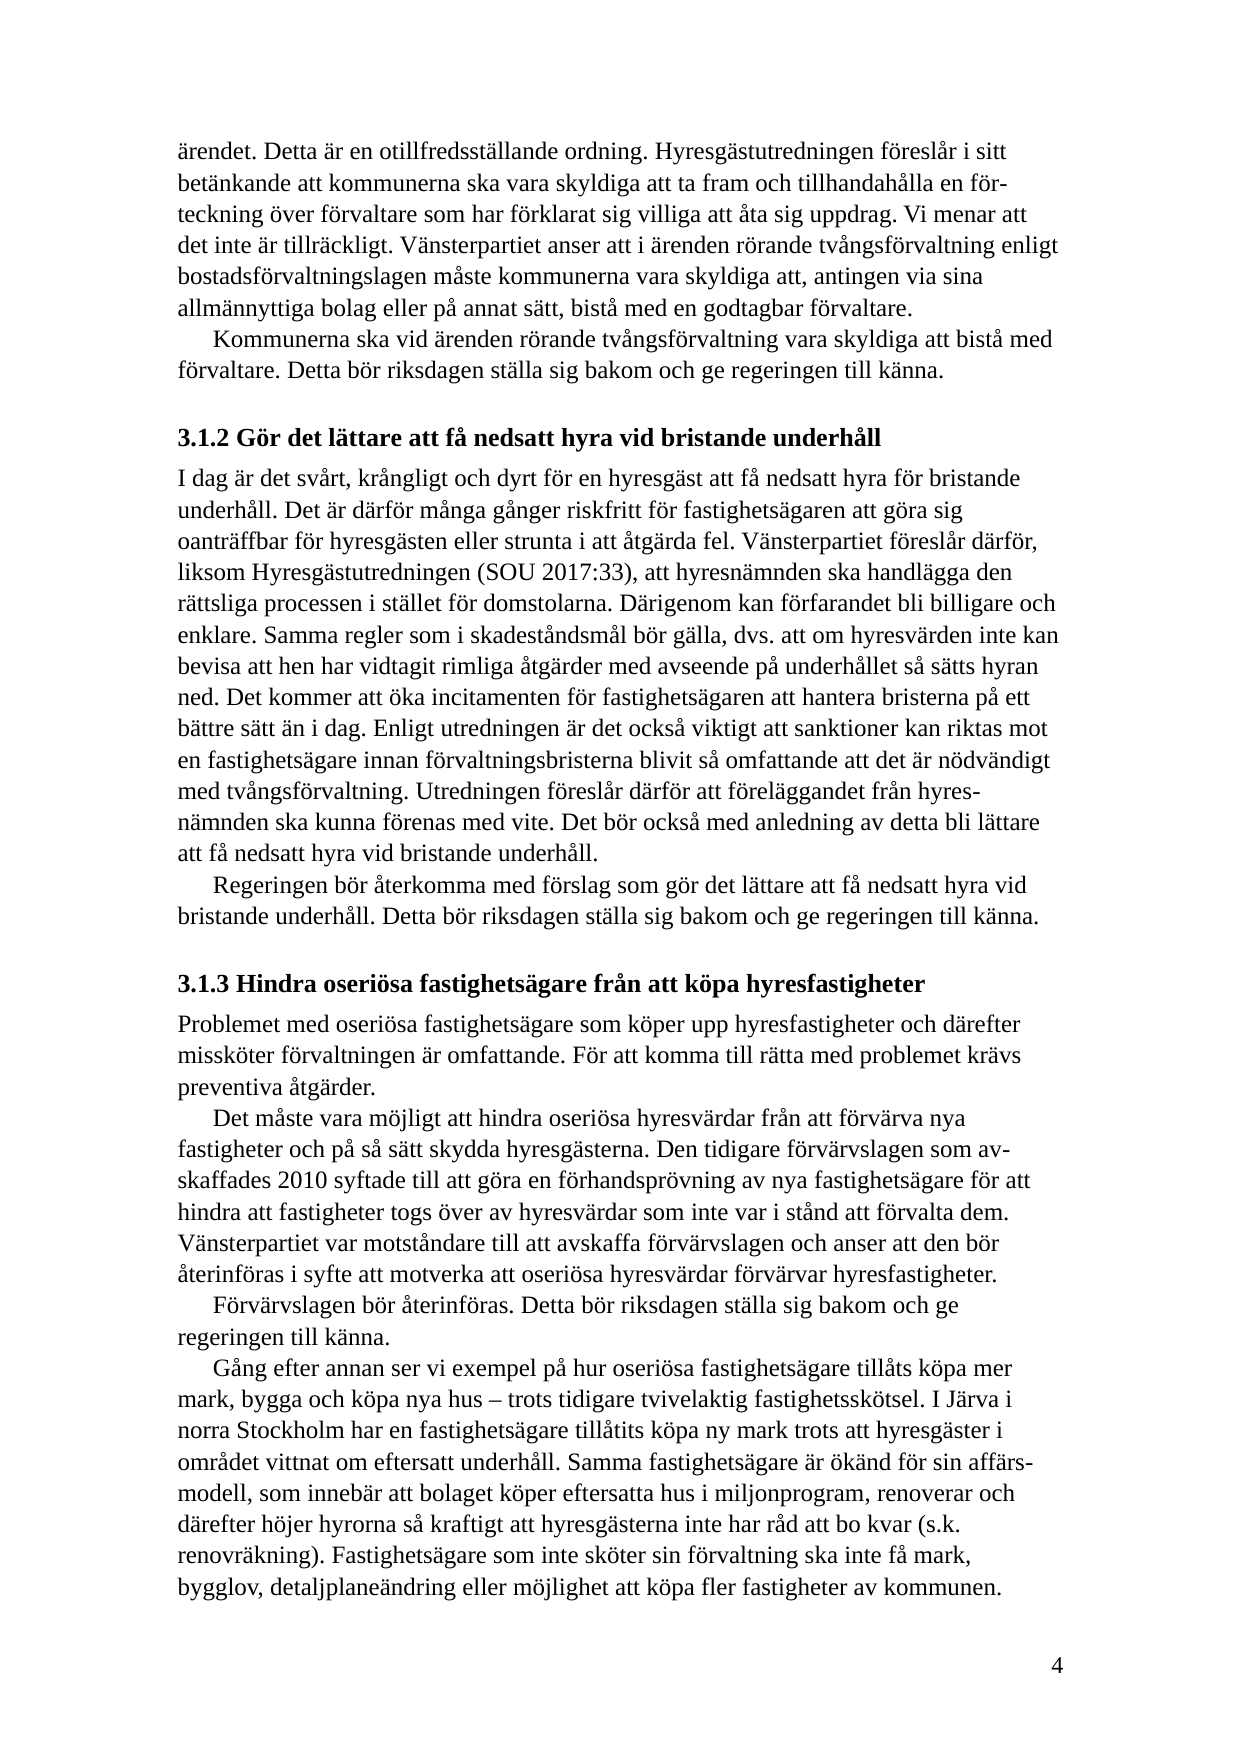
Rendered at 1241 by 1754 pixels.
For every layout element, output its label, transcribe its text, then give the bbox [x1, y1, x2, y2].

text Förvärvslagen bör återinföras. Detta bör riksdagen ställa sig bakom och ge regeringen till känna. [177, 1288, 1063, 1351]
text Gång efter annan ser vi exempel på hur oseriösa fastighetsägare tillåts köpa mer mark, bygga och köpa nya hus – trots tidigare tvivelaktig fastighetsskötsel. I Järva i norra Stockholm har en fastighetsägare tillåtits köpa ny mark trots att hyresgäster i området vittnat om eftersatt underhåll. Samma fastighetsägare är ökänd för sin affärsmodell, som innebär att bolaget köper eftersatta hus i miljonprogram, renoverar och därefter höjer hyrorna så kraftigt att hyresgästerna inte har råd att bo kvar (s.k. renovräkning). Fastighetsägare som inte sköter sin förvaltning ska inte få mark, bygglov, detaljplaneändring eller möjlighet att köpa fler fastigheter av kommunen. [177, 1351, 1063, 1601]
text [177, 134, 1063, 321]
text Regeringen bör återkomma med förslag som gör det lättare att få nedsatt hyra vid bristande underhåll. Detta bör riksdagen ställa sig bakom och ge regeringen till känna. [177, 867, 1063, 930]
text Kommunerna ska vid ärenden rörande tvångsförvaltning vara skyldiga att bistå med förvaltare. Detta bör riksdagen ställa sig bakom och ge regeringen till känna. [177, 321, 1063, 384]
text Gör det lättare att få nedsatt hyra vid bristande underhåll [177, 421, 1063, 453]
text Hindra oseriösa fastighetsägare från att köpa hyresfastigheter [177, 967, 1063, 998]
text Problemet med oseriösa fastighetsägare som köper upp hyresfastigheter och därefter missköter förvaltningen är omfattande. För att komma till rätta med problemet krävs preventiva åtgärder. [177, 1007, 1063, 1101]
text I dag är det svårt, krångligt och dyrt för en hyresgäst att få nedsatt hyra för bristande underhåll. Det är därför många gånger riskfritt för fastighetsägaren att göra sig oanträffbar för hyresgästen eller strunta i att åtgärda fel. Vänsterpartiet föreslår därför, liksom Hyresgästutredningen (SOU 2017:33), att hyresnämnden ska handlägga den rättsliga processen i stället för domstolarna. Därigenom kan förfarandet bli billigare och enklare. Samma regler som i skadeståndsmål bör gälla, dvs. att om hyresvärden inte kan bevisa att hen har vidtagit rimliga åtgärder med avseende på underhållet så sätts hyran ned. Det kommer att öka incitamenten för fastighetsägaren att hantera bristerna på ett bättre sätt än i dag. Enligt utredningen är det också viktigt att sanktioner kan riktas mot en fastighetsägare innan förvaltningsbristerna blivit så omfattande att det är nödvändigt med tvångsförvaltning. Utredningen föreslår därför att föreläggandet från hyresnämnden ska kunna förenas med vite. Det bör också med anledning av detta bli lättare att få nedsatt hyra vid bristande underhåll. [177, 461, 1063, 867]
text Det måste vara möjligt att hindra oseriösa hyresvärdar från att förvärva nya fastigheter och på så sätt skydda hyresgästerna. Den tidigare förvärvslagen som avskaffades 2010 syftade till att göra en förhandsprövning av nya fastighetsägare för att hindra att fastigheter togs över av hyresvärdar som inte var i stånd att förvalta dem. Vänsterpartiet var motståndare till att avskaffa förvärvslagen och anser att den bör återinföras i syfte att motverka att oseriösa hyresvärdar förvärvar hyresfastigheter. [177, 1101, 1063, 1288]
